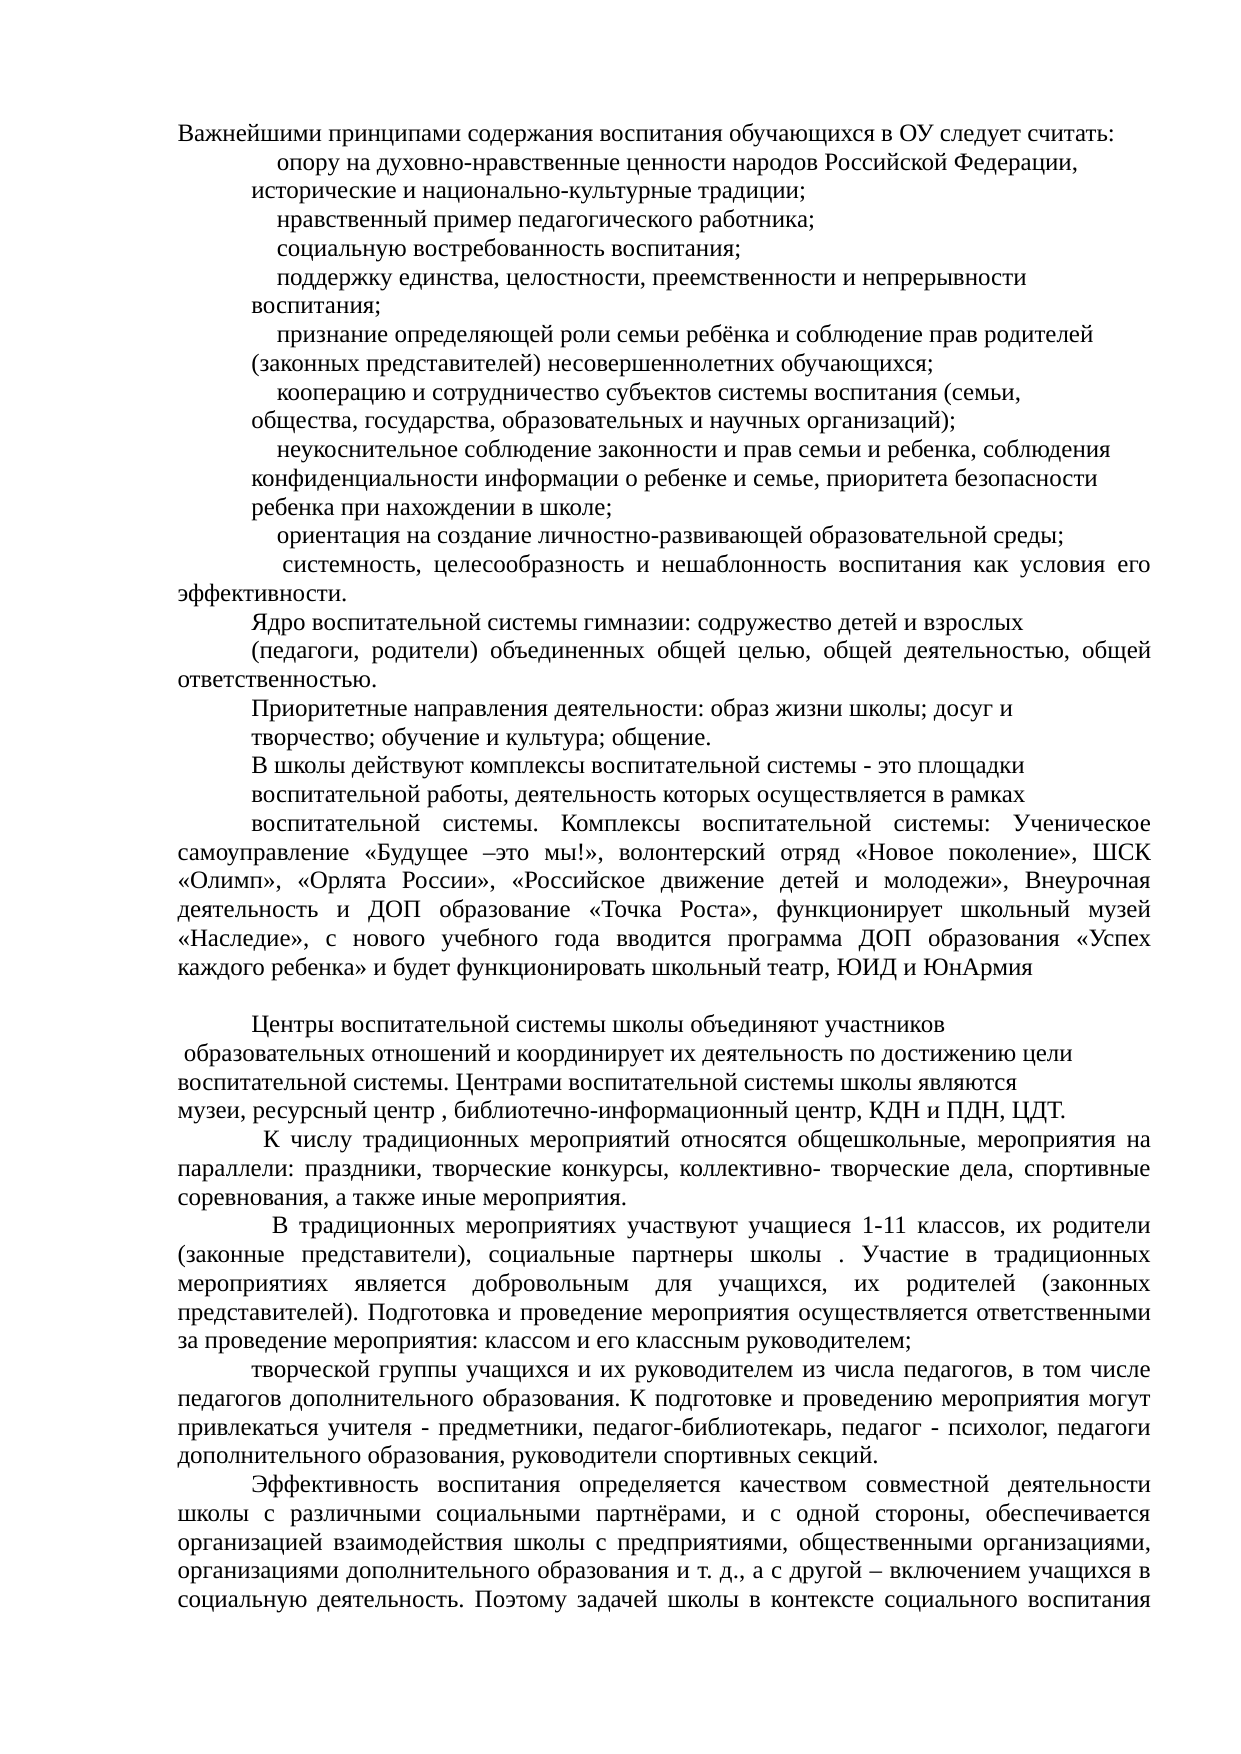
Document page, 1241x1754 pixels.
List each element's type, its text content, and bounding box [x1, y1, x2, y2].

text  системность, целесообразность и нешаблонность воспитания как условия его эффективности. [177, 549, 1152, 607]
text  неукоснительное соблюдение законности и прав семьи и ребенка, соблюдения [177, 434, 1152, 463]
text  поддержку единства, целостности, преемственности и непрерывности [177, 262, 1152, 291]
text образовательных отношений и координирует их деятельность по достижению цели [177, 1038, 1152, 1067]
text музеи, ресурсный центр , библиотечно-информационный центр, КДН и ПДН, ЦДТ. [177, 1096, 1152, 1124]
text исторические и национально-культурные традиции; [177, 176, 1152, 204]
text В школы действуют комплексы воспитательной системы - это площадки [177, 751, 1152, 779]
text Центры воспитательной системы школы объединяют участников [177, 1009, 1152, 1038]
text воспитательной работы, деятельность которых осуществляется в рамках [177, 779, 1152, 808]
text общества, государства, образовательных и научных организаций); [177, 406, 1152, 434]
text творческой группы учащихся и их руководителем из числа педагогов, в том числе педагогов дополнительного образования. К подготовке и проведению мероприятия могут привлекаться учителя - предметники, педагог-библиотекарь, педагог - психолог, педагоги дополнительного образования, руководители спортивных секций. [177, 1354, 1152, 1469]
text (законных представителей) несовершеннолетних обучающихся; [177, 348, 1152, 377]
text воспитательной системы. Комплексы воспитательной системы: Ученическое самоуправление «Будущее –это мы!», волонтерский отряд «Новое поколение», ШСК «Олимп», «Орлята России», «Российское движение детей и молодежи», Внеурочная деятельность и ДОП образование «Точка Роста», функционирует школьный музей «Наследие», с нового учебного года вводится программа ДОП образования «Успех каждого ребенка» и будет функционировать школьный театр, ЮИД и ЮнАрмия [177, 808, 1152, 981]
text воспитательной системы. Центрами воспитательной системы школы являются [177, 1067, 1152, 1096]
text  нравственный пример педагогического работника; [177, 204, 1152, 233]
text  ориентация на создание личностно-развивающей образовательной среды; [177, 521, 1152, 549]
text (педагоги, родители) объединенных общей целью, общей деятельностью, общей ответственностью. [177, 636, 1152, 693]
text  опору на духовно-нравственные ценности народов Российской Федерации, [177, 147, 1152, 176]
text В традиционных мероприятиях участвуют учащиеся 1-11 классов, их родители (законные представители), социальные партнеры школы . Участие в традиционных мероприятиях является добровольным для учащихся, их родителей (законных представителей). Подготовка и проведение мероприятия осуществляется ответственными за проведение мероприятия: классом и его классным руководителем; [177, 1211, 1152, 1354]
text Приоритетные направления деятельности: образ жизни школы; досуг и [177, 693, 1152, 722]
text Важнейшими принципами содержания воспитания обучающихся в ОУ следует считать: [177, 118, 1152, 147]
text  социальную востребованность воспитания; [177, 233, 1152, 262]
text ребенка при нахождении в школе; [177, 492, 1152, 521]
text  кооперацию и сотрудничество субъектов системы воспитания (семьи, [177, 377, 1152, 406]
text творчество; обучение и культура; общение. [177, 722, 1152, 751]
text  признание определяющей роли семьи ребёнка и соблюдение прав родителей [177, 319, 1152, 348]
text конфиденциальности информации о ребенке и семье, приоритета безопасности [177, 463, 1152, 492]
text Ядро воспитательной системы гимназии: содружество детей и взрослых [177, 607, 1152, 636]
text К числу традиционных мероприятий относятся общешкольные, мероприятия на параллели: праздники, творческие конкурсы, коллективно- творческие дела, спортивные соревнования, а также иные мероприятия. [177, 1124, 1152, 1211]
text воспитания; [177, 291, 1152, 319]
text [177, 1469, 1152, 1613]
